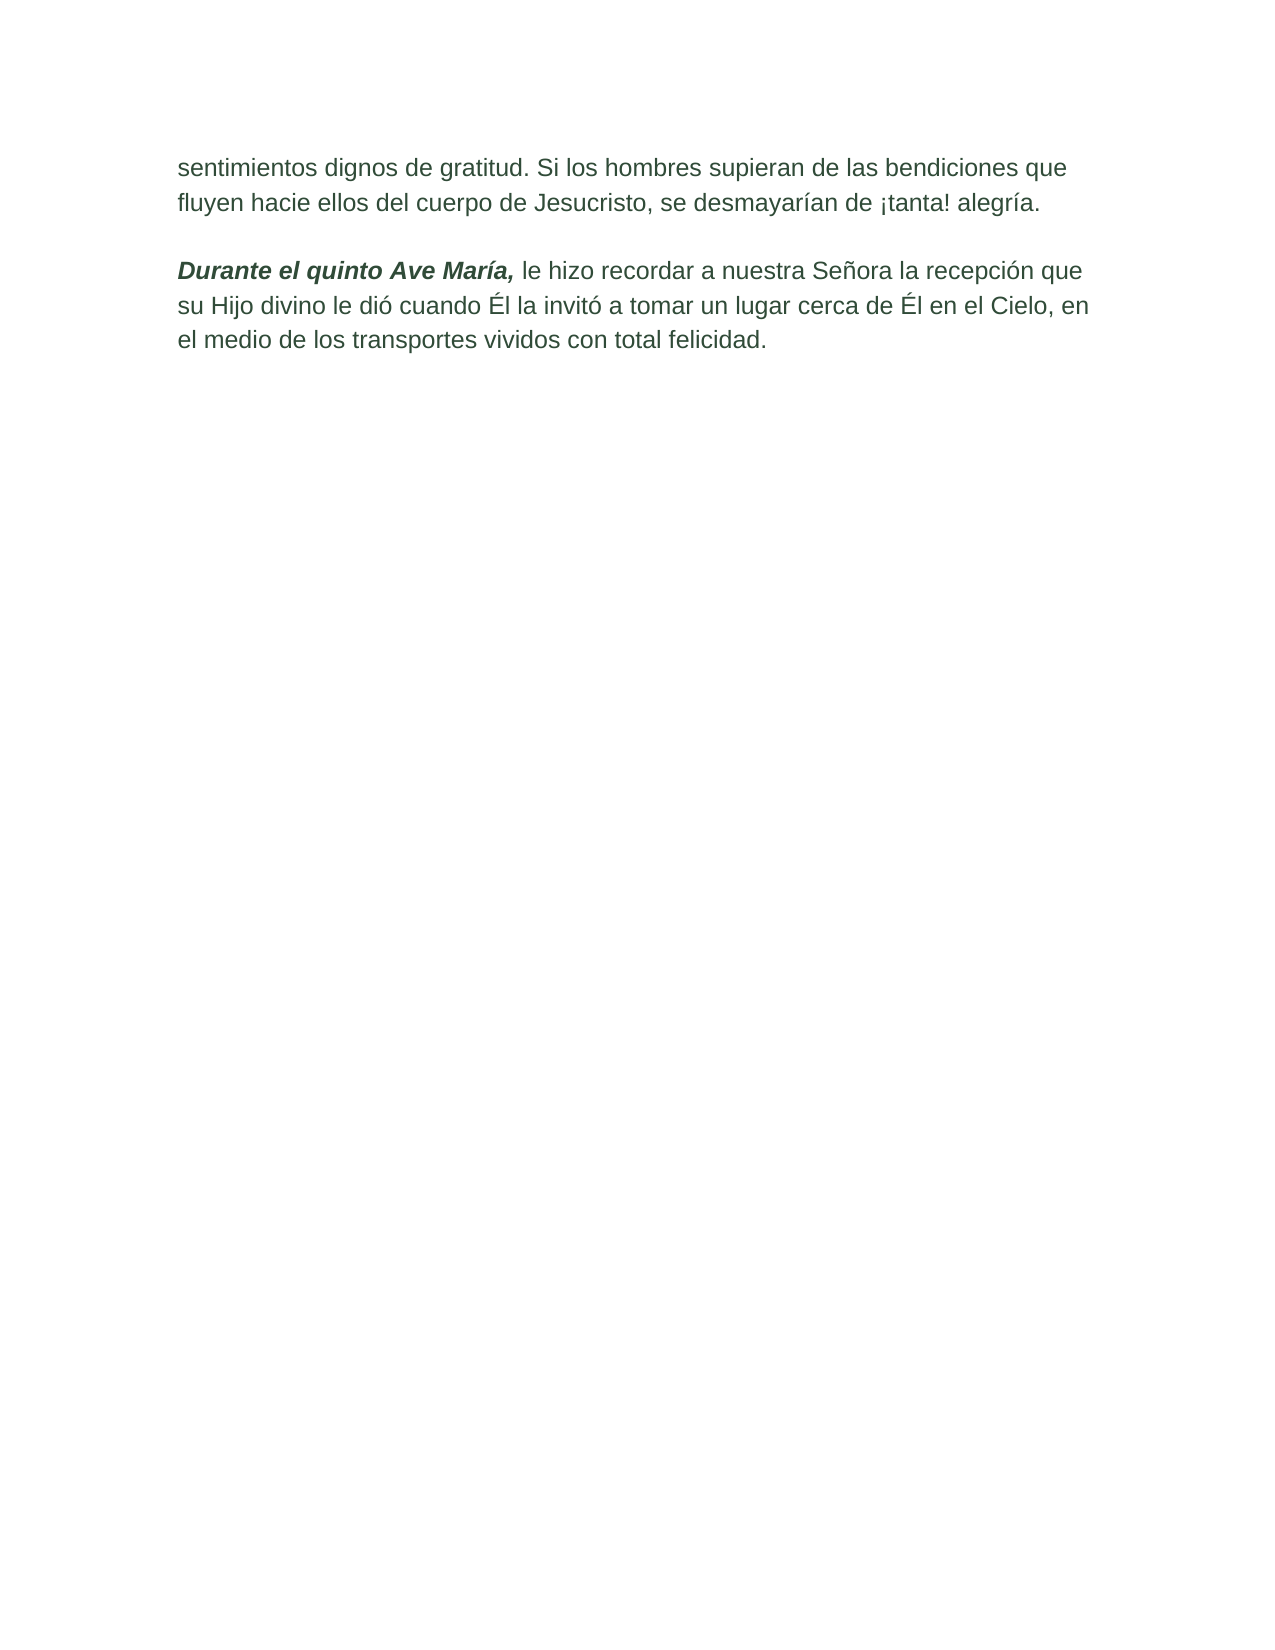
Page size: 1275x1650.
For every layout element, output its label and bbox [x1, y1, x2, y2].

text [177, 148, 1098, 354]
